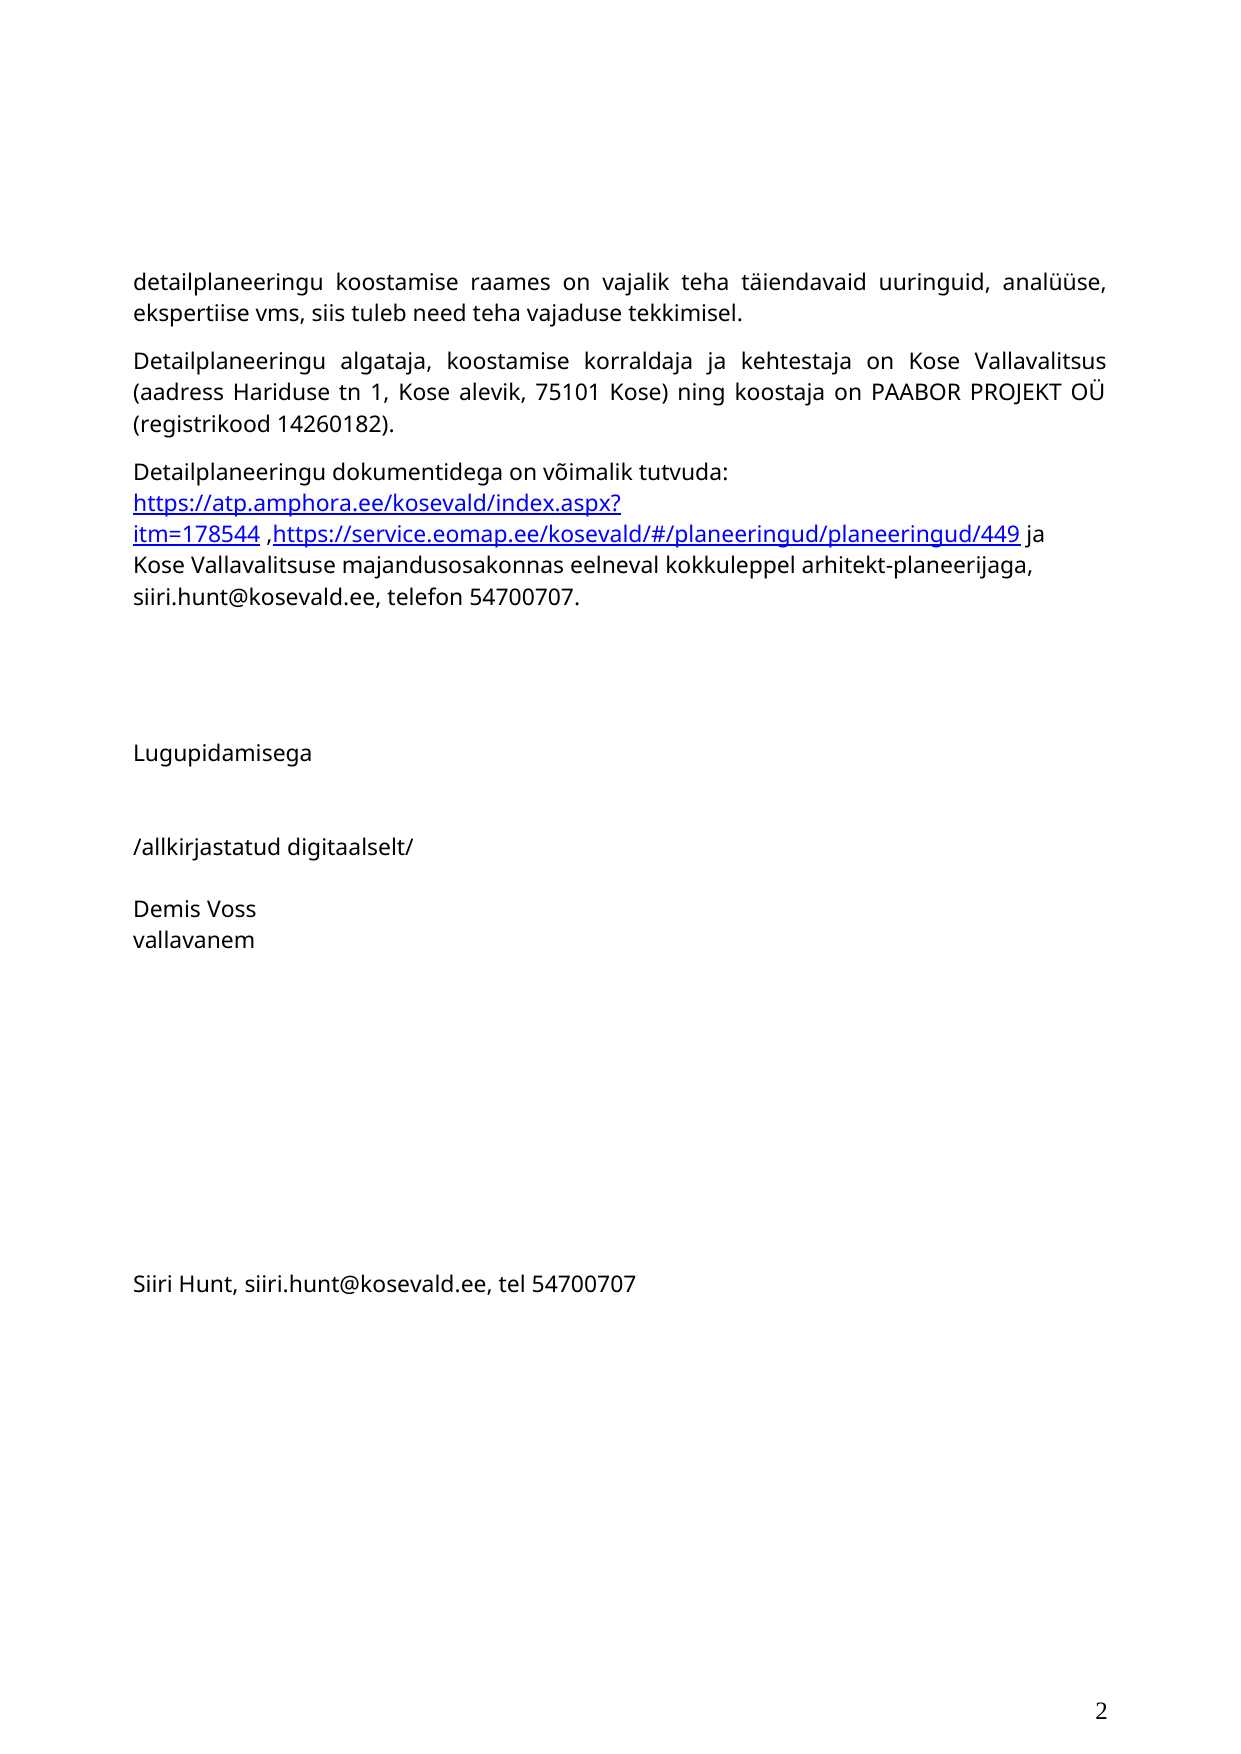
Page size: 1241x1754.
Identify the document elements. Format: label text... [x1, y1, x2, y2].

text Kose Vallavalitsuse majandusosakonnas eelneval kokkuleppel arhitekt-planeerijaga, siiri.hunt@kosevald.ee, telefon 54700707. [133, 549, 1107, 612]
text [133, 266, 1107, 328]
text vallavanem [133, 924, 1107, 955]
text /allkirjastatud digitaalselt/ [133, 830, 1107, 862]
text Detailplaneeringu dokumentidega on võimalik tutvuda: https://atp.amphora.ee/kosevald/index.aspx?itm=178544 ,https://service.eomap.ee/kosevald/#/planeeringud/planeeringud/449 ja [133, 455, 1107, 549]
text Siiri Hunt, siiri.hunt@kosevald.ee, tel 54700707 [133, 1268, 1107, 1299]
text Detailplaneeringu algataja, koostamise korraldaja ja kehtestaja on Kose Vallavalitsus (aadress Hariduse tn 1, Kose alevik, 75101 Kose) ning koostaja on PAABOR PROJEKT OÜ (registrikood 14260182). [133, 345, 1107, 439]
text Lugupidamisega [133, 737, 1107, 768]
text Demis Voss [133, 893, 1107, 924]
